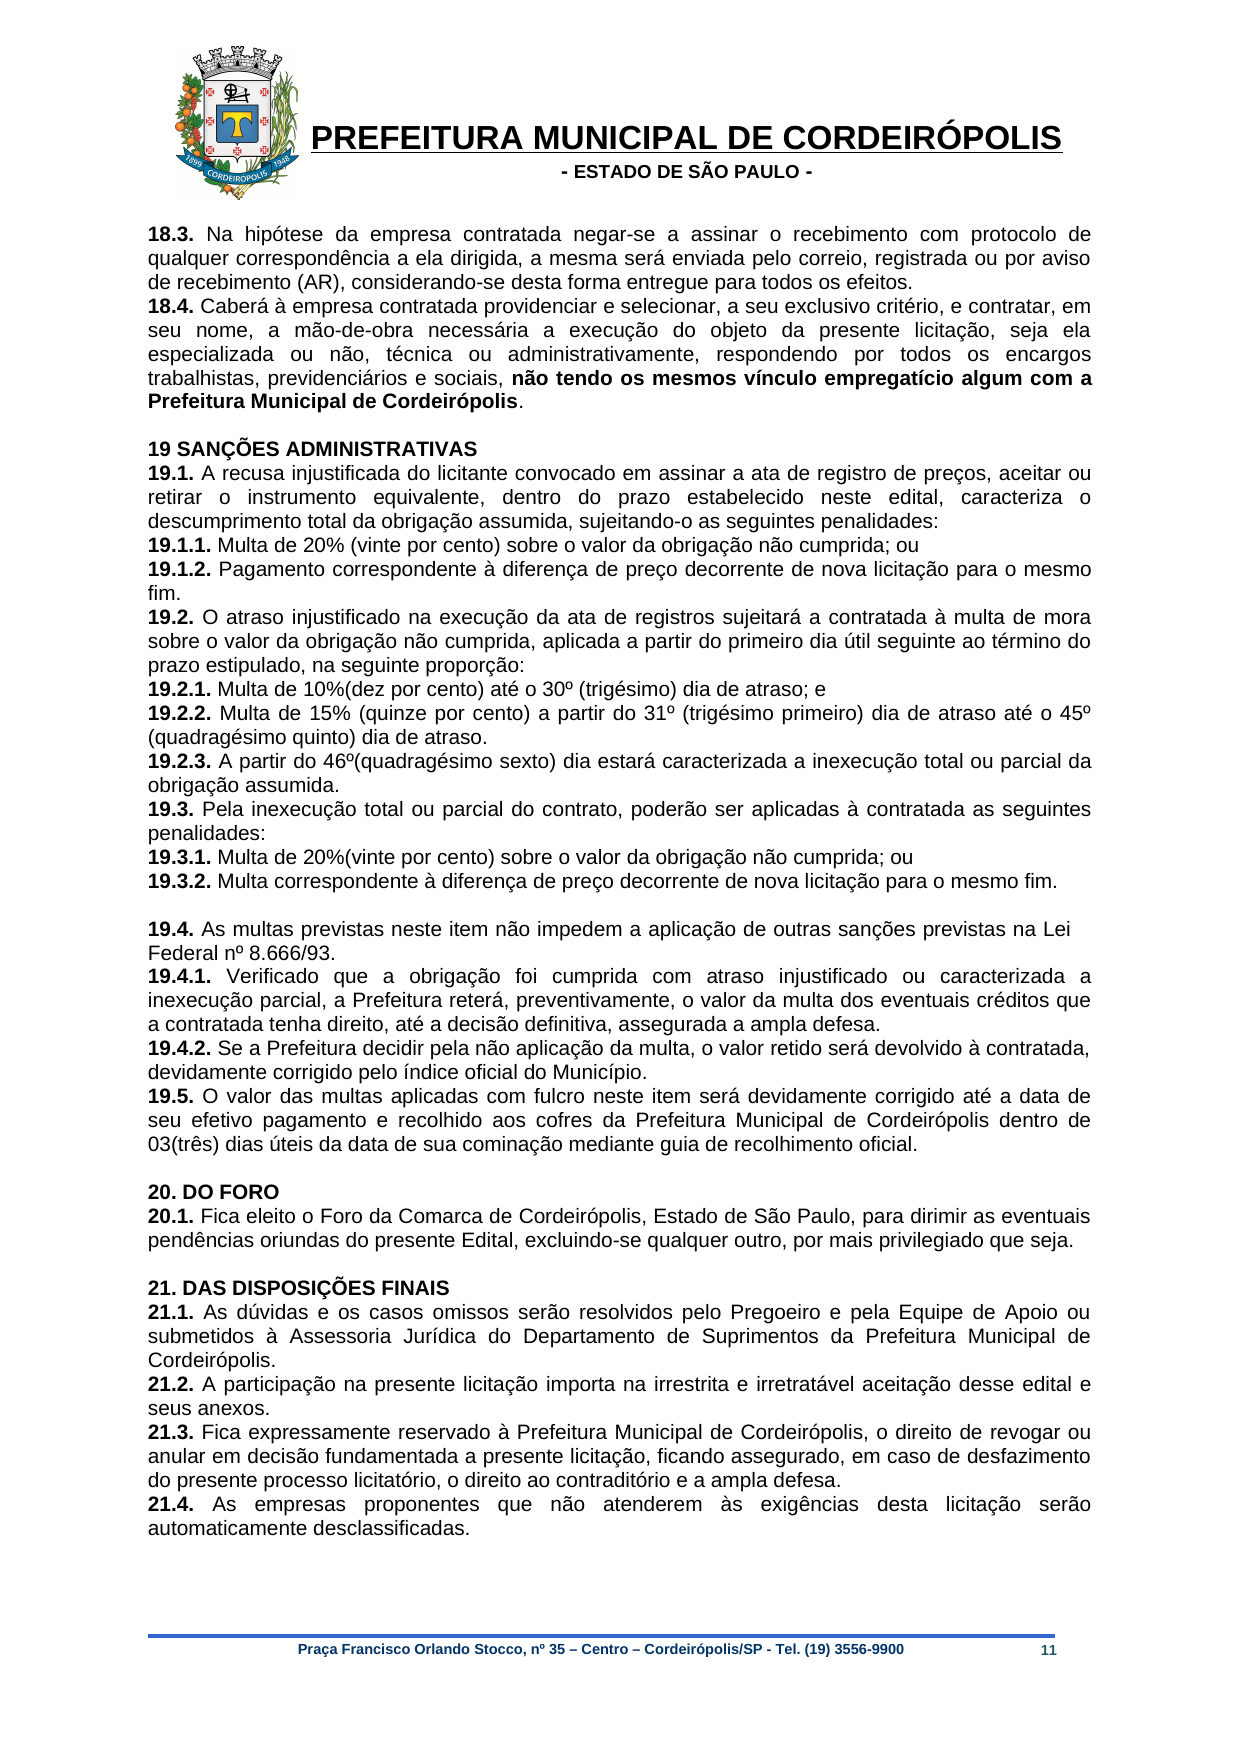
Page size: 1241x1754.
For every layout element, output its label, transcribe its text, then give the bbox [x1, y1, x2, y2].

text 21.1. As dúvidas e os casos omissos serão resolvidos pelo Pregoeiro e pela Equipe de Apoio ou submetidos à Assessoria Jurídica do Departamento de Suprimentos da Prefeitura Municipal de Cordeirópolis. [148, 1300, 1092, 1372]
text 19 SANÇÕES ADMINISTRATIVAS [148, 437, 1092, 461]
text 21.3. Fica expressamente reservado à Prefeitura Municipal de Cordeirópolis, o direito de revogar ou anular em decisão fundamentada a presente licitação, ficando assegurado, em caso de desfazimento do presente processo licitatório, o direito ao contraditório e a ampla defesa. [148, 1419, 1092, 1491]
text 19.1. A recusa injustificada do licitante convocado em assinar a ata de registro de preços, aceitar ou retirar o instrumento equivalente, dentro do prazo estabelecido neste edital, caracteriza o descumprimento total da obrigação assumida, sujeitando-o as seguintes penalidades: [148, 461, 1092, 533]
picture [175, 46, 299, 200]
text 19.3. Pela inexecução total ou parcial do contrato, poderão ser aplicadas à contratada as seguintes penalidades: [148, 797, 1092, 844]
text 19.4. As multas previstas neste item não impedem a aplicação de outras sanções previstas na Lei Federal nº 8.666/93. [148, 916, 1072, 964]
text 18.4. Caberá à empresa contratada providenciar e selecionar, a seu exclusivo critério, e contratar, em seu nome, a mão-de-obra necessária a execução do objeto da presente licitação, seja ela especializada ou não, técnica ou administrativamente, respondendo por todos os encargos trabalhistas, previdenciários e sociais, não tendo os mesmos vínculo empregatício algum com a Prefeitura Municipal de Cordeirópolis. [148, 293, 1092, 413]
text 19.4.1. Verificado que a obrigação foi cumprida com atraso injustificado ou caracterizada a inexecução parcial, a Prefeitura reterá, preventivamente, o valor da multa dos eventuais créditos que a contratada tenha direito, até a decisão definitiva, assegurada a ampla defesa. [148, 964, 1092, 1036]
text 19.5. O valor das multas aplicadas com fulcro neste item será devidamente corrigido até a data de seu efetivo pagamento e recolhido aos cofres da Prefeitura Municipal de Cordeirópolis dentro de 03(três) dias úteis da data de sua cominação mediante guia de recolhimento oficial. [148, 1084, 1092, 1156]
text 19.2.3. A partir do 46º(quadragésimo sexto) dia estará caracterizada a inexecução total ou parcial da obrigação assumida. [148, 749, 1092, 797]
text 21.2. A participação na presente licitação importa na irrestrita e irretratável aceitação desse edital e seus anexos. [148, 1372, 1092, 1419]
text 19.2.2. Multa de 15% (quinze por cento) a partir do 31º (trigésimo primeiro) dia de atraso até o 45º (quadragésimo quinto) dia de atraso. [148, 701, 1092, 749]
text 19.1.1. Multa de 20% (vinte por cento) sobre o valor da obrigação não cumprida; ou [148, 533, 1092, 557]
text 19.2. O atraso injustificado na execução da ata de registros sujeitará a contratada à multa de mora sobre o valor da obrigação não cumprida, aplicada a partir do primeiro dia útil seguinte ao término do prazo estipulado, na seguinte proporção: [148, 605, 1092, 677]
text 19.2.1. Multa de 10%(dez por cento) até o 30º (trigésimo) dia de atraso; e [148, 677, 1092, 701]
text 19.3.1. Multa de 20%(vinte por cento) sobre o valor da obrigação não cumprida; ou [148, 844, 1092, 868]
text 19.4.2. Se a Prefeitura decidir pela não aplicação da multa, o valor retido será devolvido à contratada, devidamente corrigido pelo índice oficial do Município. [148, 1036, 1092, 1084]
text 18.3. Na hipótese da empresa contratada negar-se a assinar o recebimento com protocolo de qualquer correspondência a ela dirigida, a mesma será enviada pelo correio, registrada ou por aviso de recebimento (AR), considerando-se desta forma entregue para todos os efeitos. [148, 222, 1092, 293]
text 21.4. As empresas proponentes que não atenderem às exigências desta licitação serão automaticamente desclassificadas. [148, 1491, 1092, 1539]
text 21. DAS DISPOSIÇÕES FINAIS [148, 1276, 1092, 1300]
text 19.1.2. Pagamento correspondente à diferença de preço decorrente de nova licitação para o mesmo fim. [148, 557, 1092, 605]
text 20. DO FORO [148, 1180, 1092, 1204]
text 20.1. Fica eleito o Foro da Comarca de Cordeirópolis, Estado de São Paulo, para dirimir as eventuais pendências oriundas do presente Edital, excluindo-se qualquer outro, por mais privilegiado que seja. [148, 1204, 1092, 1252]
text 19.3.2. Multa correspondente à diferença de preço decorrente de nova licitação para o mesmo fim. [148, 868, 1092, 892]
